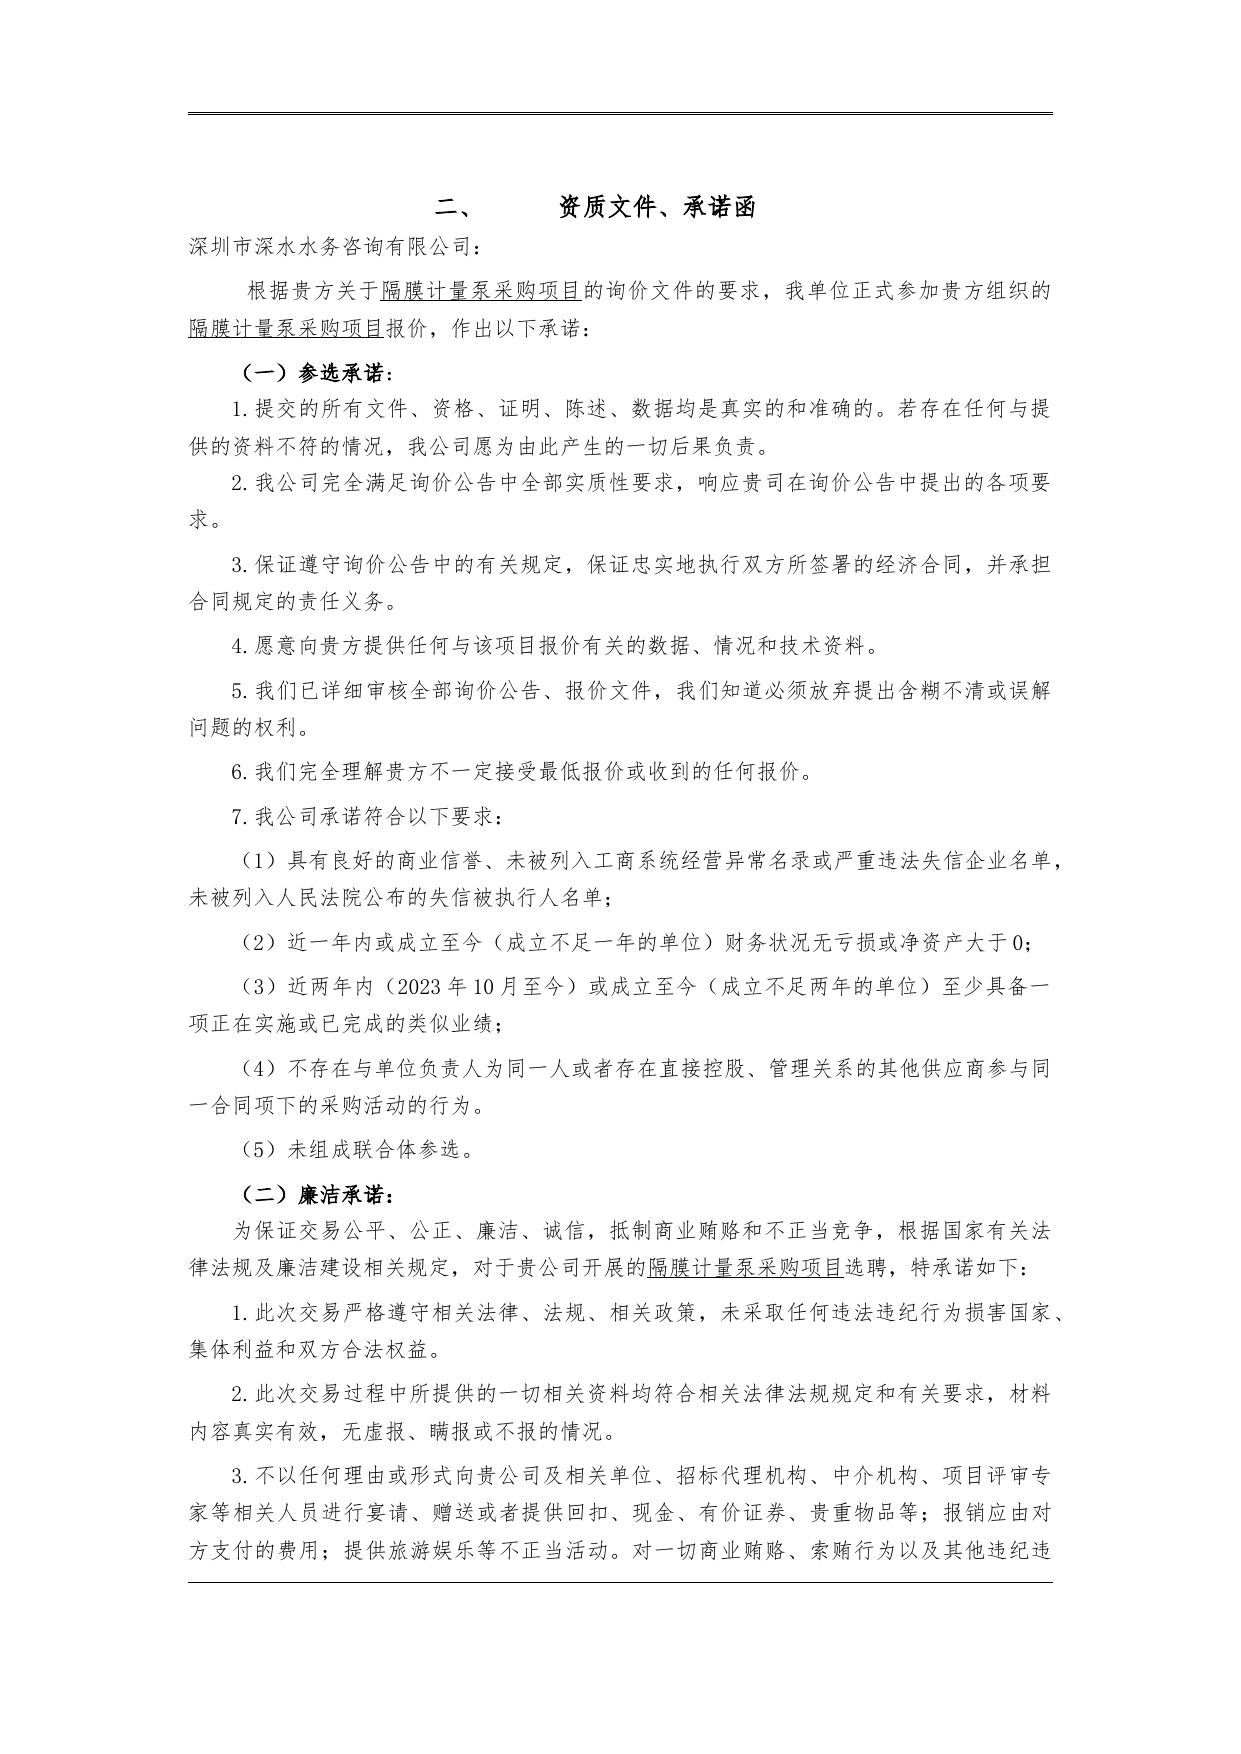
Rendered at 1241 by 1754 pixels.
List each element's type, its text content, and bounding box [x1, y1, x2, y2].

text 3.保证遵守询价公告中的有关规定，保证忠实地执行双方所签署的经济合同，并承担合同规定的责任义务。 [187, 546, 1053, 616]
list 参选承诺： [187, 355, 1053, 387]
text 4.愿意向贵方提供任何与该项目报价有关的数据、情况和技术资料。 [187, 628, 1053, 661]
text （3）近两年内（2023年10月至今）或成立至今（成立不足两年的单位）至少具备一项正在实施或已完成的类似业绩； [187, 969, 1053, 1039]
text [187, 1458, 1053, 1565]
text 7.我公司承诺符合以下要求： [187, 798, 1053, 831]
text （5）未组成联合体参选。 [187, 1132, 1053, 1165]
text 6.我们完全理解贵方不一定接受最低报价或收到的任何报价。 [187, 754, 1053, 787]
text 深圳市深水水务咨询有限公司： [187, 229, 1053, 261]
list 廉洁承诺： [187, 1177, 1053, 1209]
text 2.此次交易过程中所提供的一切相关资料均符合相关法律法规规定和有关要求，材料内容真实有效，无虚报、瞒报或不报的情况。 [187, 1376, 1053, 1446]
text 1.此次交易严格遵守相关法律、法规、相关政策，未采取任何违法违纪行为损害国家、集体利益和双方合法权益。 [187, 1294, 1053, 1364]
text （4）不存在与单位负责人为同一人或者存在直接控股、管理关系的其他供应商参与同一合同项下的采购活动的行为。 [187, 1051, 1053, 1120]
text 2.我公司完全满足询价公告中全部实质性要求，响应贵司在询价公告中提出的各项要求。 [187, 465, 1053, 534]
text （2）近一年内或成立至今（成立不足一年的单位）财务状况无亏损或净资产大于0； [187, 924, 1053, 957]
text （1）具有良好的商业信誉、未被列入工商系统经营异常名录或严重违法失信企业名单，未被列入人民法院公布的失信被执行人名单； [187, 843, 1053, 913]
text 1.提交的所有文件、资格、证明、陈述、数据均是真实的和准确的。若存在任何与提供的资料不符的情况，我公司愿为由此产生的一切后果负责。 [187, 391, 1053, 461]
text 根据贵方关于隔膜计量泵采购项目的询价文件的要求，我单位正式参加贵方组织的隔膜计量泵采购项目报价，作出以下承诺： [187, 273, 1053, 343]
text 5.我们已详细审核全部询价公告、报价文件，我们知道必须放弃提出含糊不清或误解问题的权利。 [187, 672, 1053, 742]
text 为保证交易公平、公正、廉洁、诚信，抵制商业贿赂和不正当竞争，根据国家有关法律法规及廉洁建设相关规定，对于贵公司开展的隔膜计量泵采购项目选聘，特承诺如下： [187, 1213, 1053, 1283]
list 资质文件、承诺函 [187, 188, 1053, 221]
